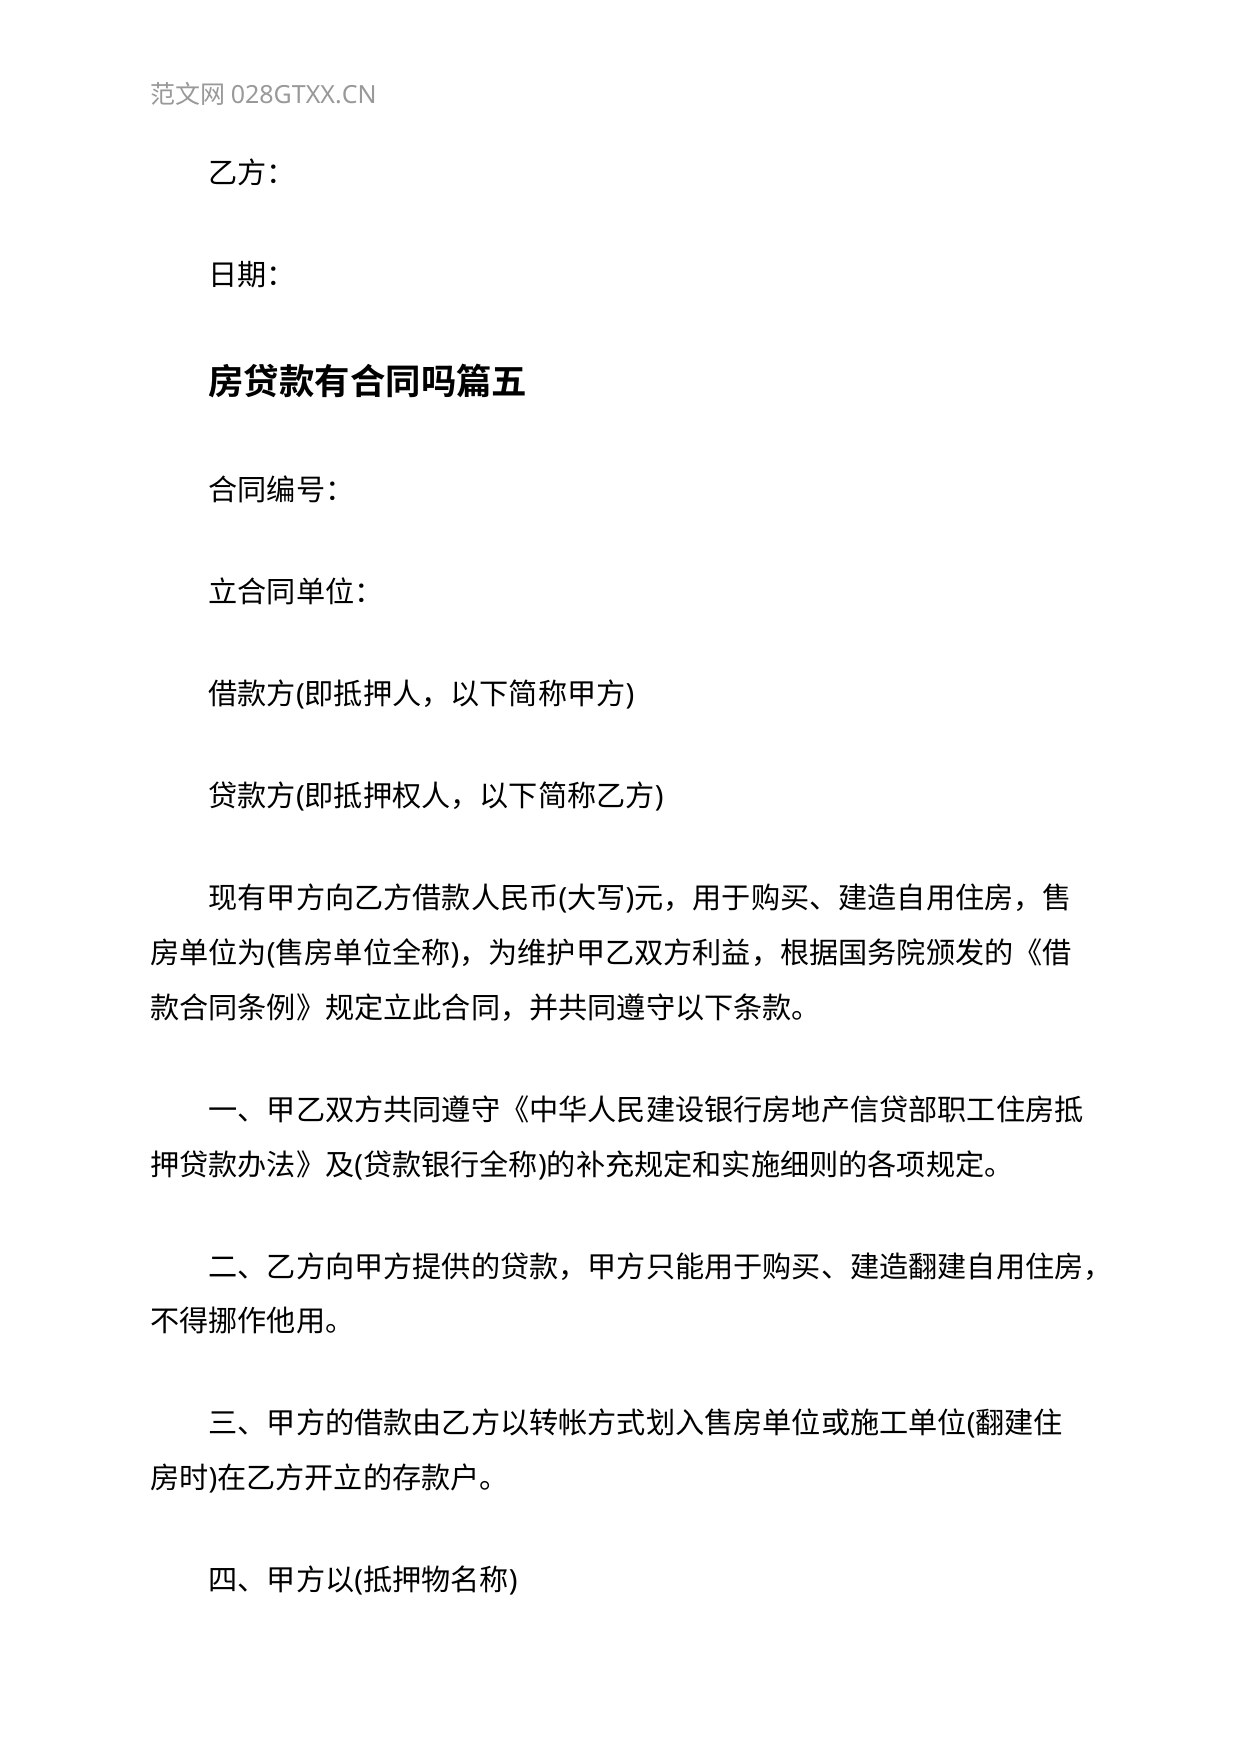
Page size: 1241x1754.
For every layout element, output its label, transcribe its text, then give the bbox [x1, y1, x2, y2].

text 二、乙方向甲方提供的贷款，甲方只能用于购买、建造翻建自用住房，不得挪作他用。 [150, 1243, 1090, 1340]
text 日期： [150, 252, 1090, 294]
text 一、甲乙双方共同遵守《中华人民建设银行房地产信贷部职工住房抵押贷款办法》及(贷款银行全称)的补充规定和实施细则的各项规定。 [150, 1086, 1090, 1183]
text 房贷款有合同吗篇五 [150, 353, 1090, 405]
text 借款方(即抵押人，以下简称甲方) [150, 671, 1090, 713]
text 四、甲方以(抵押物名称) [150, 1557, 1090, 1599]
text 现有甲方向乙方借款人民币(大写)元，用于购买、建造自用住房，售房单位为(售房单位全称)，为维护甲乙双方利益，根据国务院颁发的《借款合同条例》规定立此合同，并共同遵守以下条款。 [150, 874, 1090, 1027]
text 三、甲方的借款由乙方以转帐方式划入售房单位或施工单位(翻建住房时)在乙方开立的存款户。 [150, 1400, 1090, 1497]
text 乙方： [150, 150, 1090, 192]
text 合同编号： [150, 467, 1090, 509]
text 贷款方(即抵押权人，以下简称乙方) [150, 772, 1090, 815]
text 立合同单位： [150, 569, 1090, 611]
